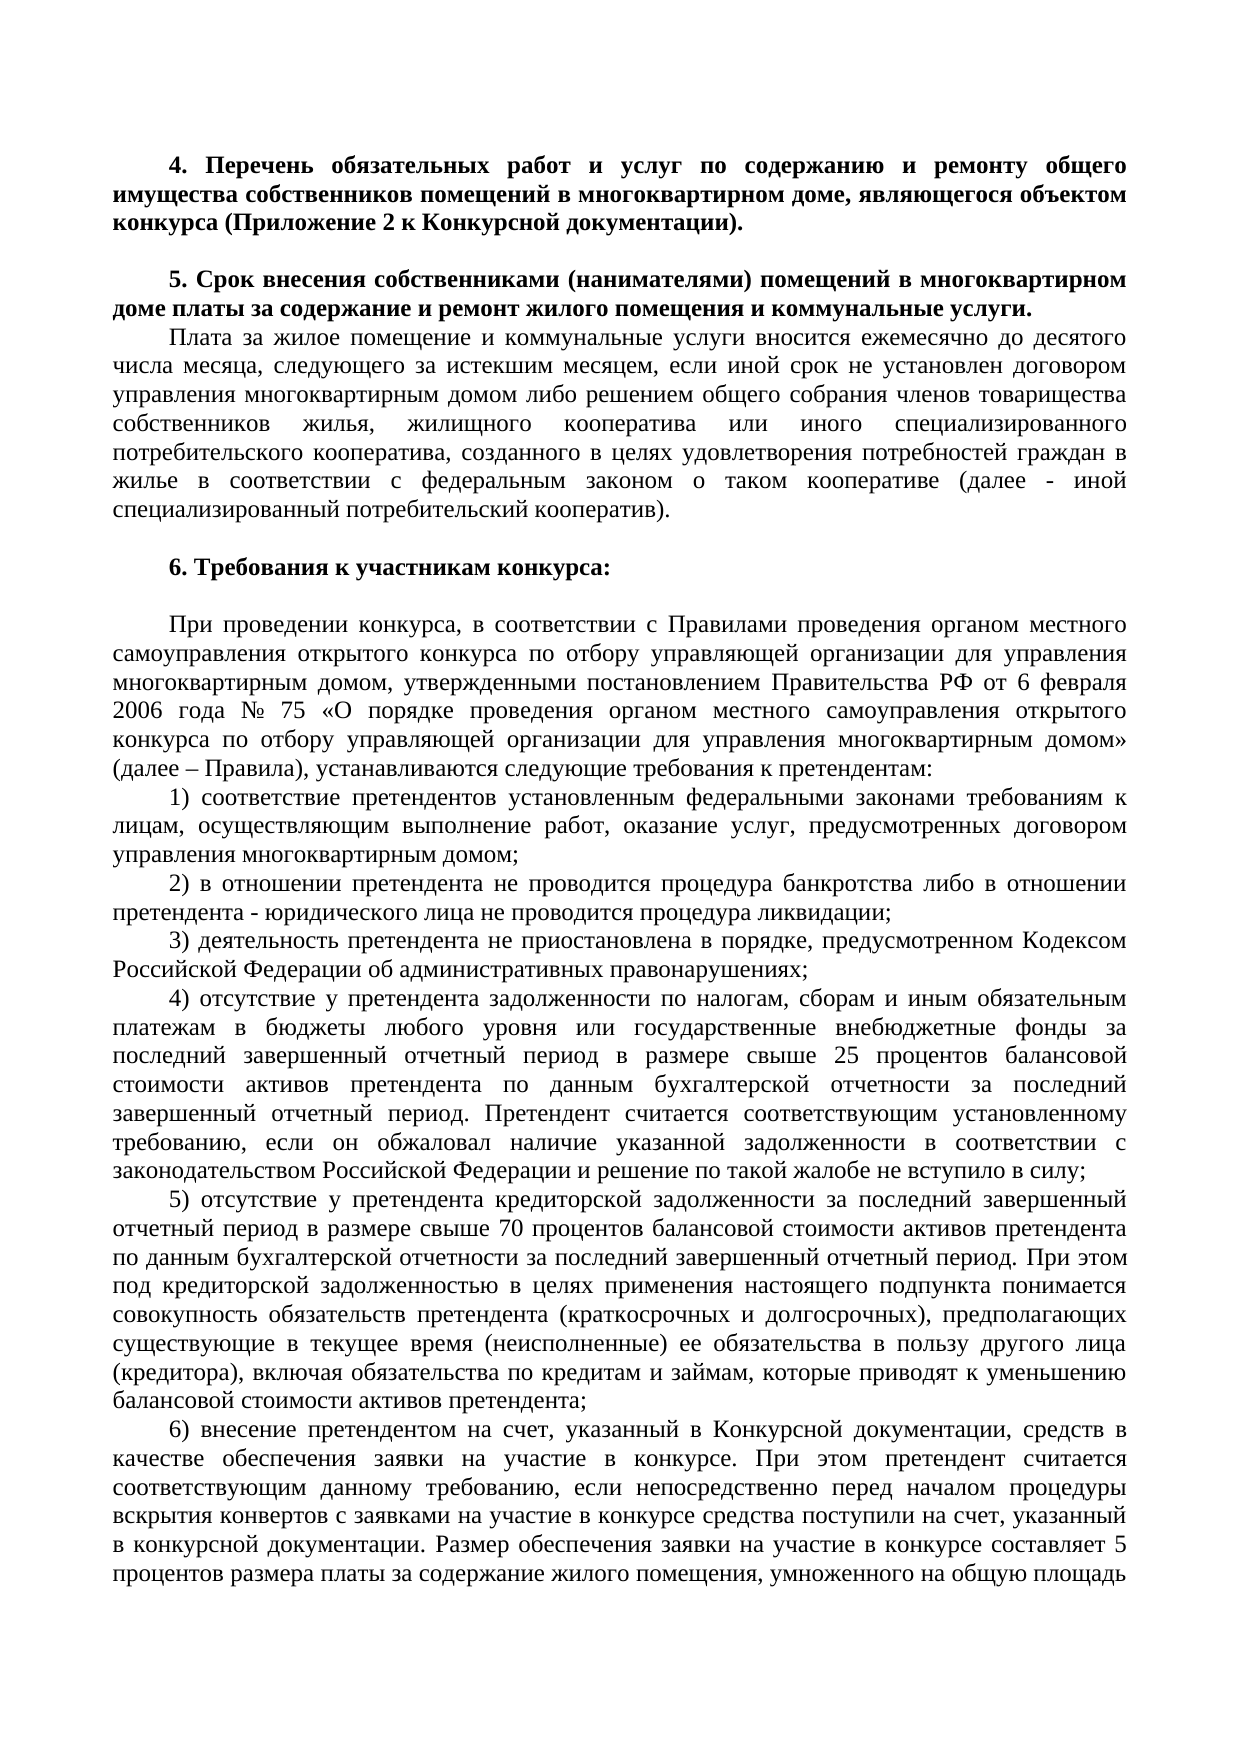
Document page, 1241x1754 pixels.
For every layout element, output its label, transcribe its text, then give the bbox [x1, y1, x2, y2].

text 6. Требования к участникам конкурса: [112, 552, 1128, 581]
text При проведении конкурса, в соответствии с Правилами проведения органом местного самоуправления открытого конкурса по отбору управляющей организации для управления многоквартирным домом, утвержденными постановлением Правительства РФ от 6 февраля 2006 года № 75 «О порядке проведения органом местного самоуправления открытого конкурса по отбору управляющей организации для управления многоквартирным домом» (далее – Правила), устанавливаются следующие требования к претендентам: [112, 609, 1128, 782]
text Плата за жилое помещение и коммунальные услуги вносится ежемесячно до десятого числа месяца, следующего за истекшим месяцем, если иной срок не установлен договором управления многоквартирным домом либо решением общего собрания членов товарищества собственников жилья, жилищного кооператива или иного специализированного потребительского кооператива, созданного в целях удовлетворения потребностей граждан в жилье в соответствии с федеральным законом о таком кооперативе (далее - иной специализированный потребительский кооператив). [112, 322, 1128, 523]
text 2) в отношении претендента не проводится процедура банкротства либо в отношении претендента - юридического лица не проводится процедура ликвидации; [112, 868, 1128, 926]
text 4. Перечень обязательных работ и услуг по содержанию и ремонту общего имущества собственников помещений в многоквартирном доме, являющегося объектом конкурса (Приложение 2 к Конкурсной документации). [112, 150, 1128, 236]
text 5) отсутствие у претендента кредиторской задолженности за последний завершенный отчетный период в размере свыше 70 процентов балансовой стоимости активов претендента по данным бухгалтерской отчетности за последний завершенный отчетный период. При этом под кредиторской задолженностью в целях применения настоящего подпункта понимается совокупность обязательств претендента (краткосрочных и долгосрочных), предполагающих существующие в текущее время (неисполненные) ее обязательства в пользу другого лица (кредитора), включая обязательства по кредитам и займам, которые приводят к уменьшению балансовой стоимости активов претендента; [112, 1184, 1128, 1414]
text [112, 1414, 1128, 1587]
text 4) отсутствие у претендента задолженности по налогам, сборам и иным обязательным платежам в бюджеты любого уровня или государственные внебюджетные фонды за последний завершенный отчетный период в размере свыше 25 процентов балансовой стоимости активов претендента по данным бухгалтерской отчетности за последний завершенный отчетный период. Претендент считается соответствующим установленному требованию, если он обжаловал наличие указанной задолженности в соответствии с законодательством Российской Федерации и решение по такой жалобе не вступило в силу; [112, 983, 1128, 1184]
text 3) деятельность претендента не приостановлена в порядке, предусмотренном Кодексом Российской Федерации об административных правонарушениях; [112, 926, 1128, 983]
text 1) соответствие претендентов установленным федеральными законами требованиям к лицам, осуществляющим выполнение работ, оказание услуг, предусмотренных договором управления многоквартирным домом; [112, 782, 1128, 868]
text 5. Срок внесения собственниками (нанимателями) помещений в многоквартирном доме платы за содержание и ремонт жилого помещения и коммунальные услуги. [112, 264, 1128, 322]
